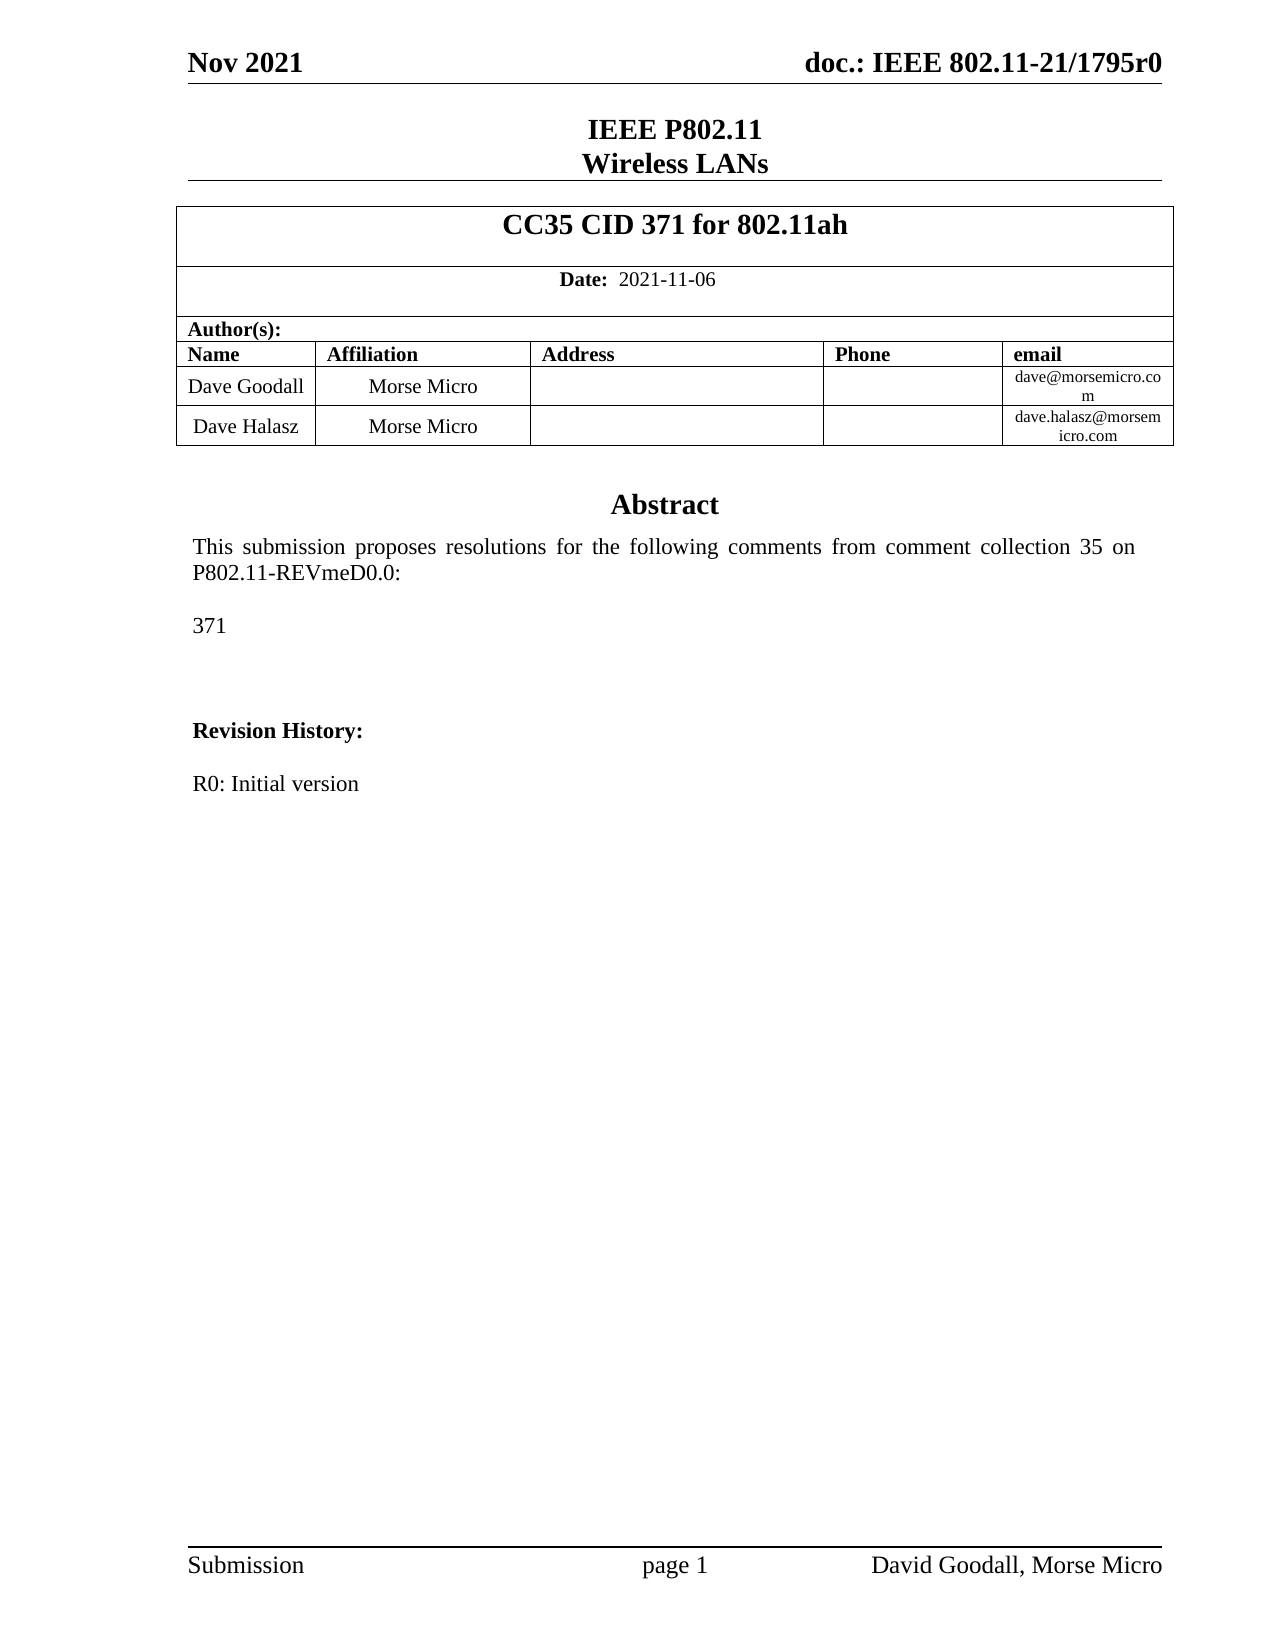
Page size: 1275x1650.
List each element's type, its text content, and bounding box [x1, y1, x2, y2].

table_cell [531, 406, 823, 445]
table_cell Affiliation [316, 342, 530, 366]
table_cell Author(s): [177, 317, 1173, 341]
table_cell email [1003, 342, 1173, 366]
table_cell [824, 406, 1002, 445]
table_cell Phone [824, 342, 1002, 366]
table_cell dave@morsemicro.com [1003, 367, 1173, 405]
table_cell Dave Goodall [177, 367, 315, 405]
table_cell [824, 367, 1002, 405]
table_cell Date: 2021-11-06 [177, 267, 1173, 316]
table_cell [531, 367, 823, 405]
table_cell Morse Micro [316, 367, 530, 405]
table_cell dave.halasz@morsemicro.com [1003, 406, 1173, 445]
table_cell Morse Micro [316, 406, 530, 445]
text IEEE P802.11 Wireless LANs [187, 112, 1162, 181]
table_cell Name [177, 342, 315, 366]
table_header CC35 CID 371 for 802.11ah [177, 207, 1173, 266]
table_cell Address [531, 342, 823, 366]
table_cell Dave Halasz [177, 406, 315, 445]
